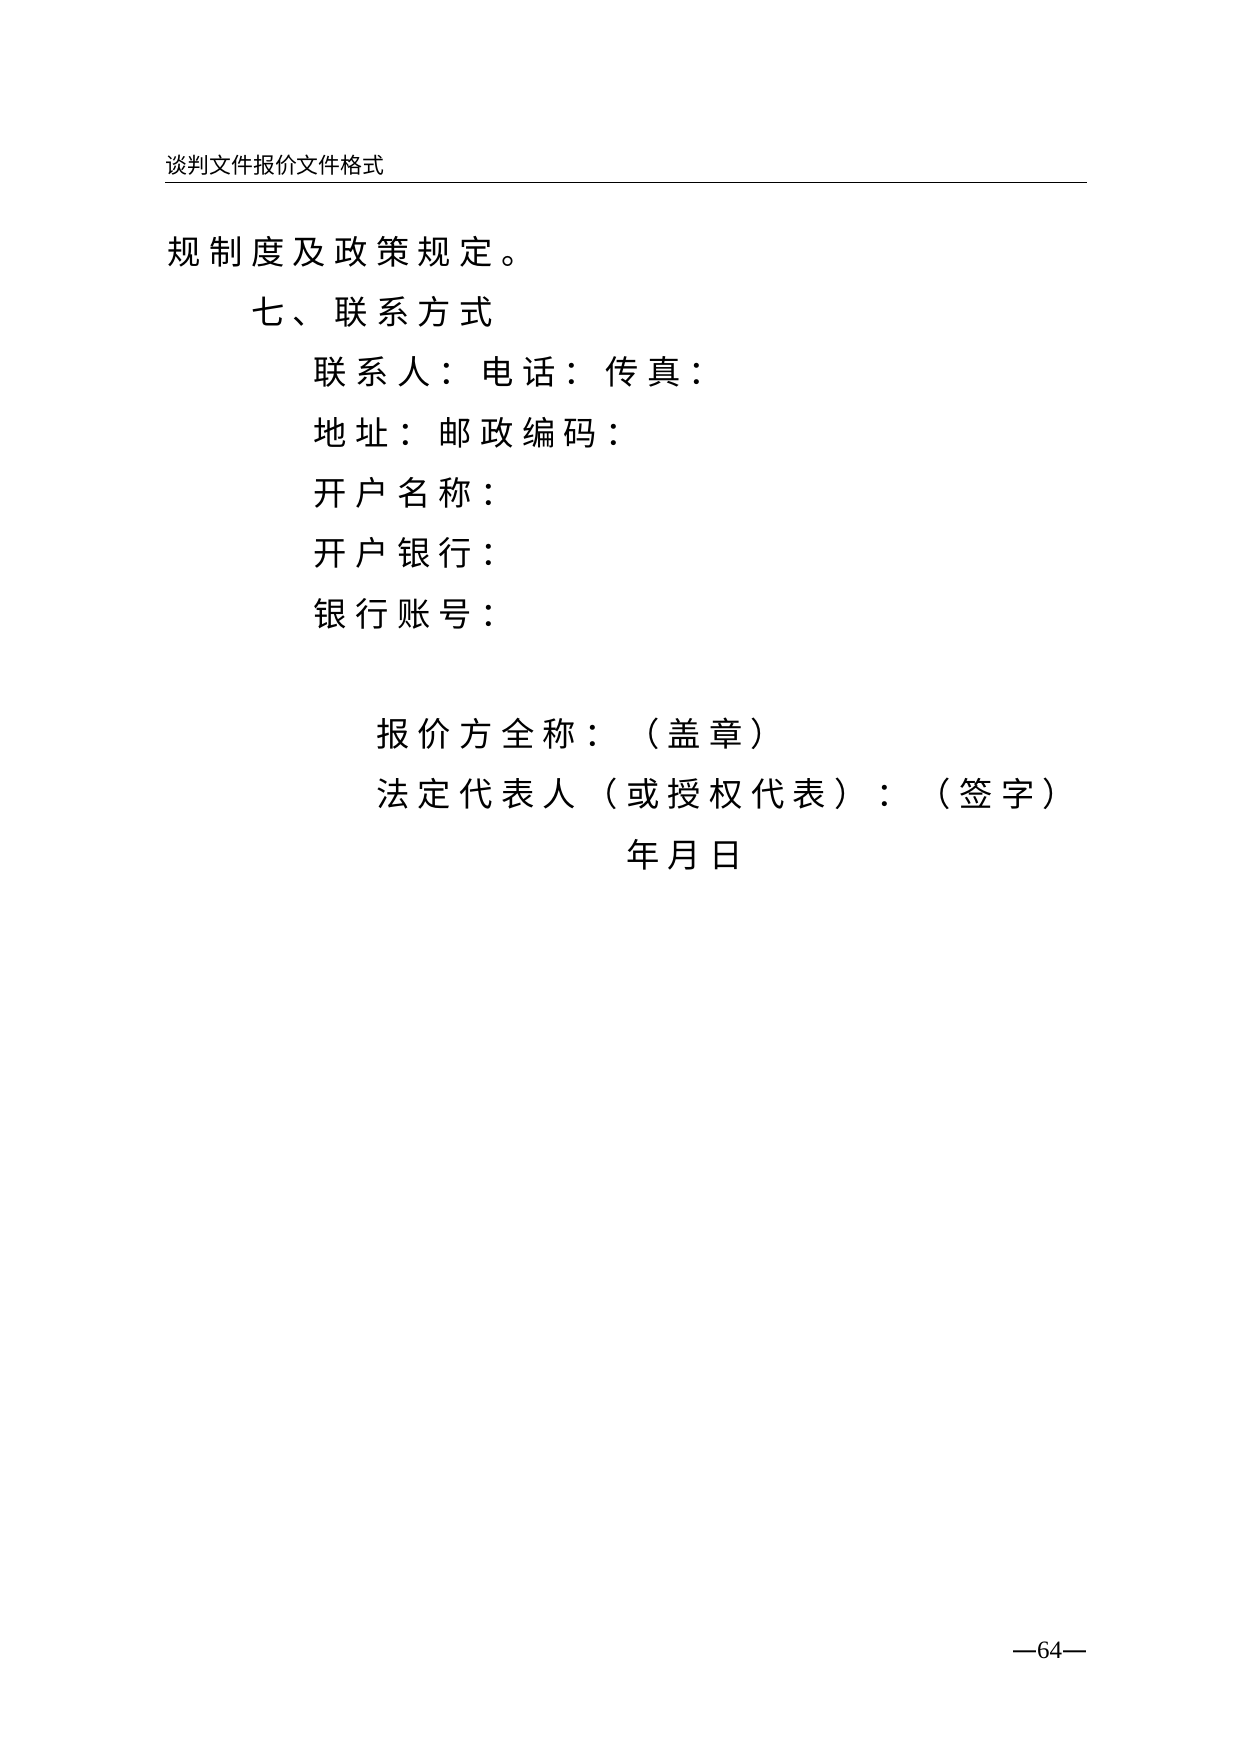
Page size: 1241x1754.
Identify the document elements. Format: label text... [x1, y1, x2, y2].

text 开户银行： [168, 521, 1084, 581]
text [168, 219, 1084, 280]
text 法定代表人（或授权代表）：（签字） [168, 762, 1084, 822]
text 年月日 [168, 822, 1084, 883]
text 报价方全称：（盖章） [168, 702, 1084, 762]
text 开户名称： [168, 461, 1084, 521]
text 地址：邮政编码： [168, 400, 1084, 461]
text 七、联系方式 [168, 280, 1084, 340]
text 联系人：电话：传真： [168, 340, 1084, 400]
text 银行账号： [168, 581, 1084, 642]
